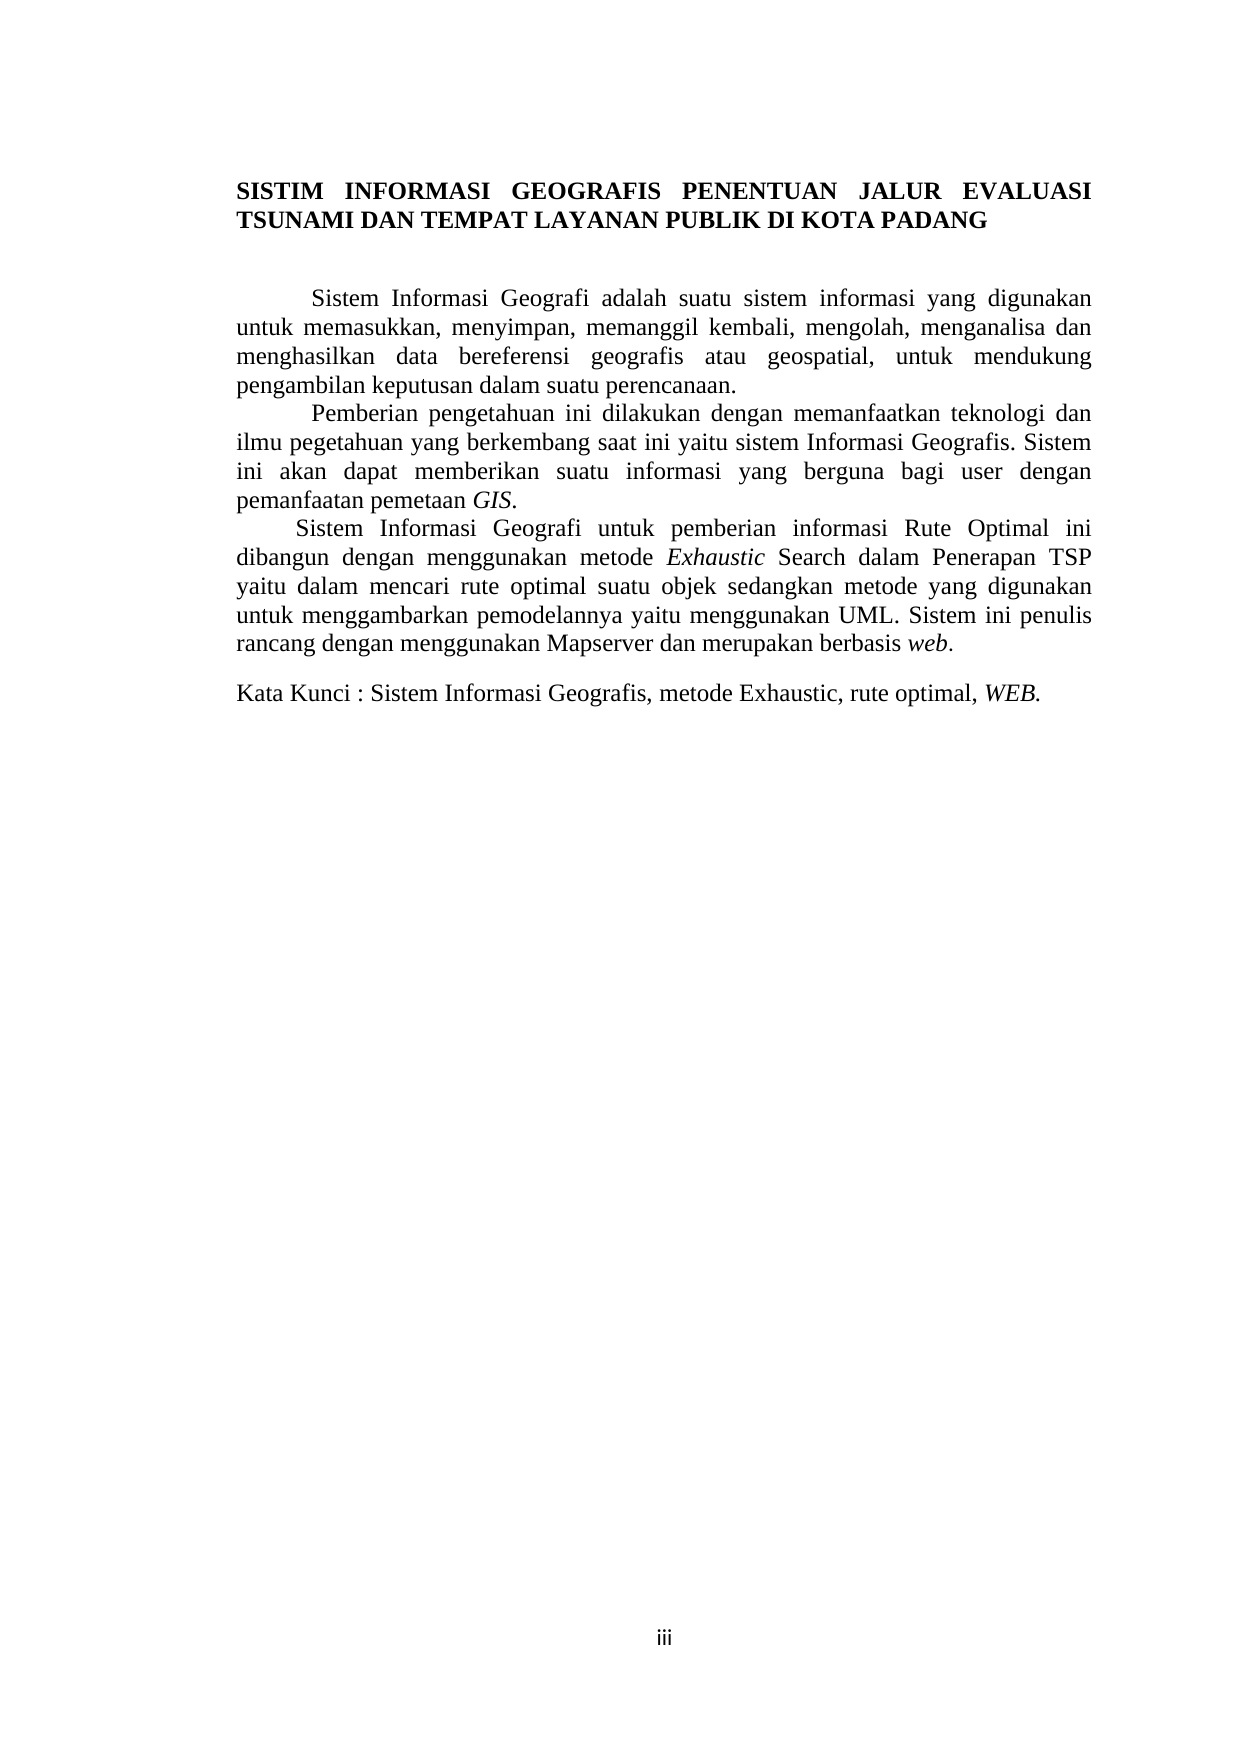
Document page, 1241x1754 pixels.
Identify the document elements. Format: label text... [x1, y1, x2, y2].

text SISTIM INFORMASI GEOGRAFIS PENENTUAN JALUR EVALUASI TSUNAMI DAN TEMPAT LAYANAN PUBLIK DI KOTA PADANG [236, 176, 1092, 234]
text Sistem Informasi Geografi untuk pemberian informasi Rute Optimal ini dibangun dengan menggunakan metode Exhaustic Search dalam Penerapan TSP yaitu dalam mencari rute optimal suatu objek sedangkan metode yang digunakan untuk menggambarkan pemodelannya yaitu menggunakan UML. Sistem ini penulis rancang dengan menggunakan Mapserver dan merupakan berbasis web. [236, 513, 1092, 658]
text Kata Kunci : Sistem Informasi Geografis, metode Exhaustic, rute optimal, WEB. [236, 678, 1092, 707]
text Sistem Informasi Geografi adalah suatu sistem informasi yang digunakan untuk memasukkan, menyimpan, memanggil kembali, mengolah, menganalisa dan menghasilkan data bereferensi geografis atau geospatial, untuk mendukung pengambilan keputusan dalam suatu perencanaan. [236, 283, 1092, 398]
text Pemberian pengetahuan ini dilakukan dengan memanfaatkan teknologi dan ilmu pegetahuan yang berkembang saat ini yaitu sistem Informasi Geografis. Sistem ini akan dapat memberikan suatu informasi yang berguna bagi user dengan pemanfaatan pemetaan GIS. [236, 398, 1092, 513]
